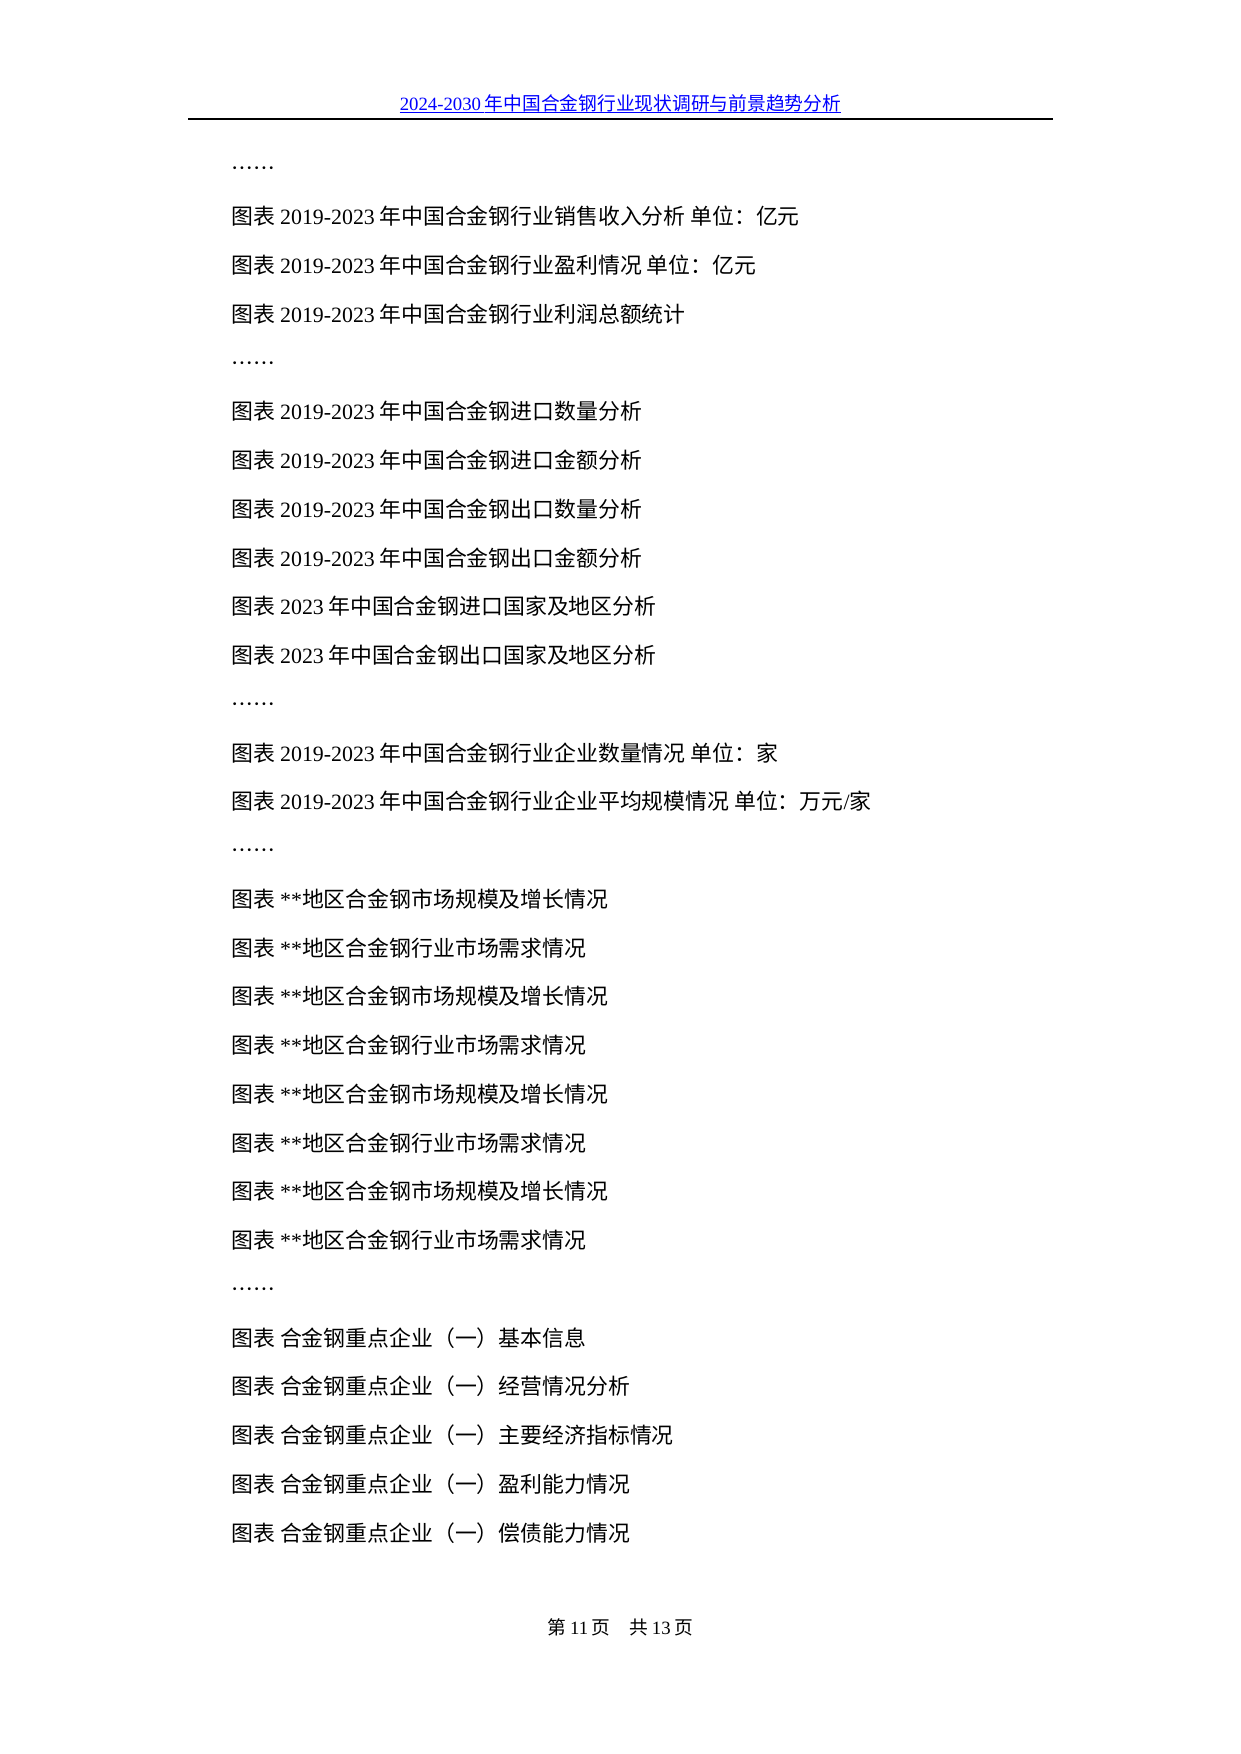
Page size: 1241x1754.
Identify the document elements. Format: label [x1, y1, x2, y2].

text [187, 150, 1053, 1548]
